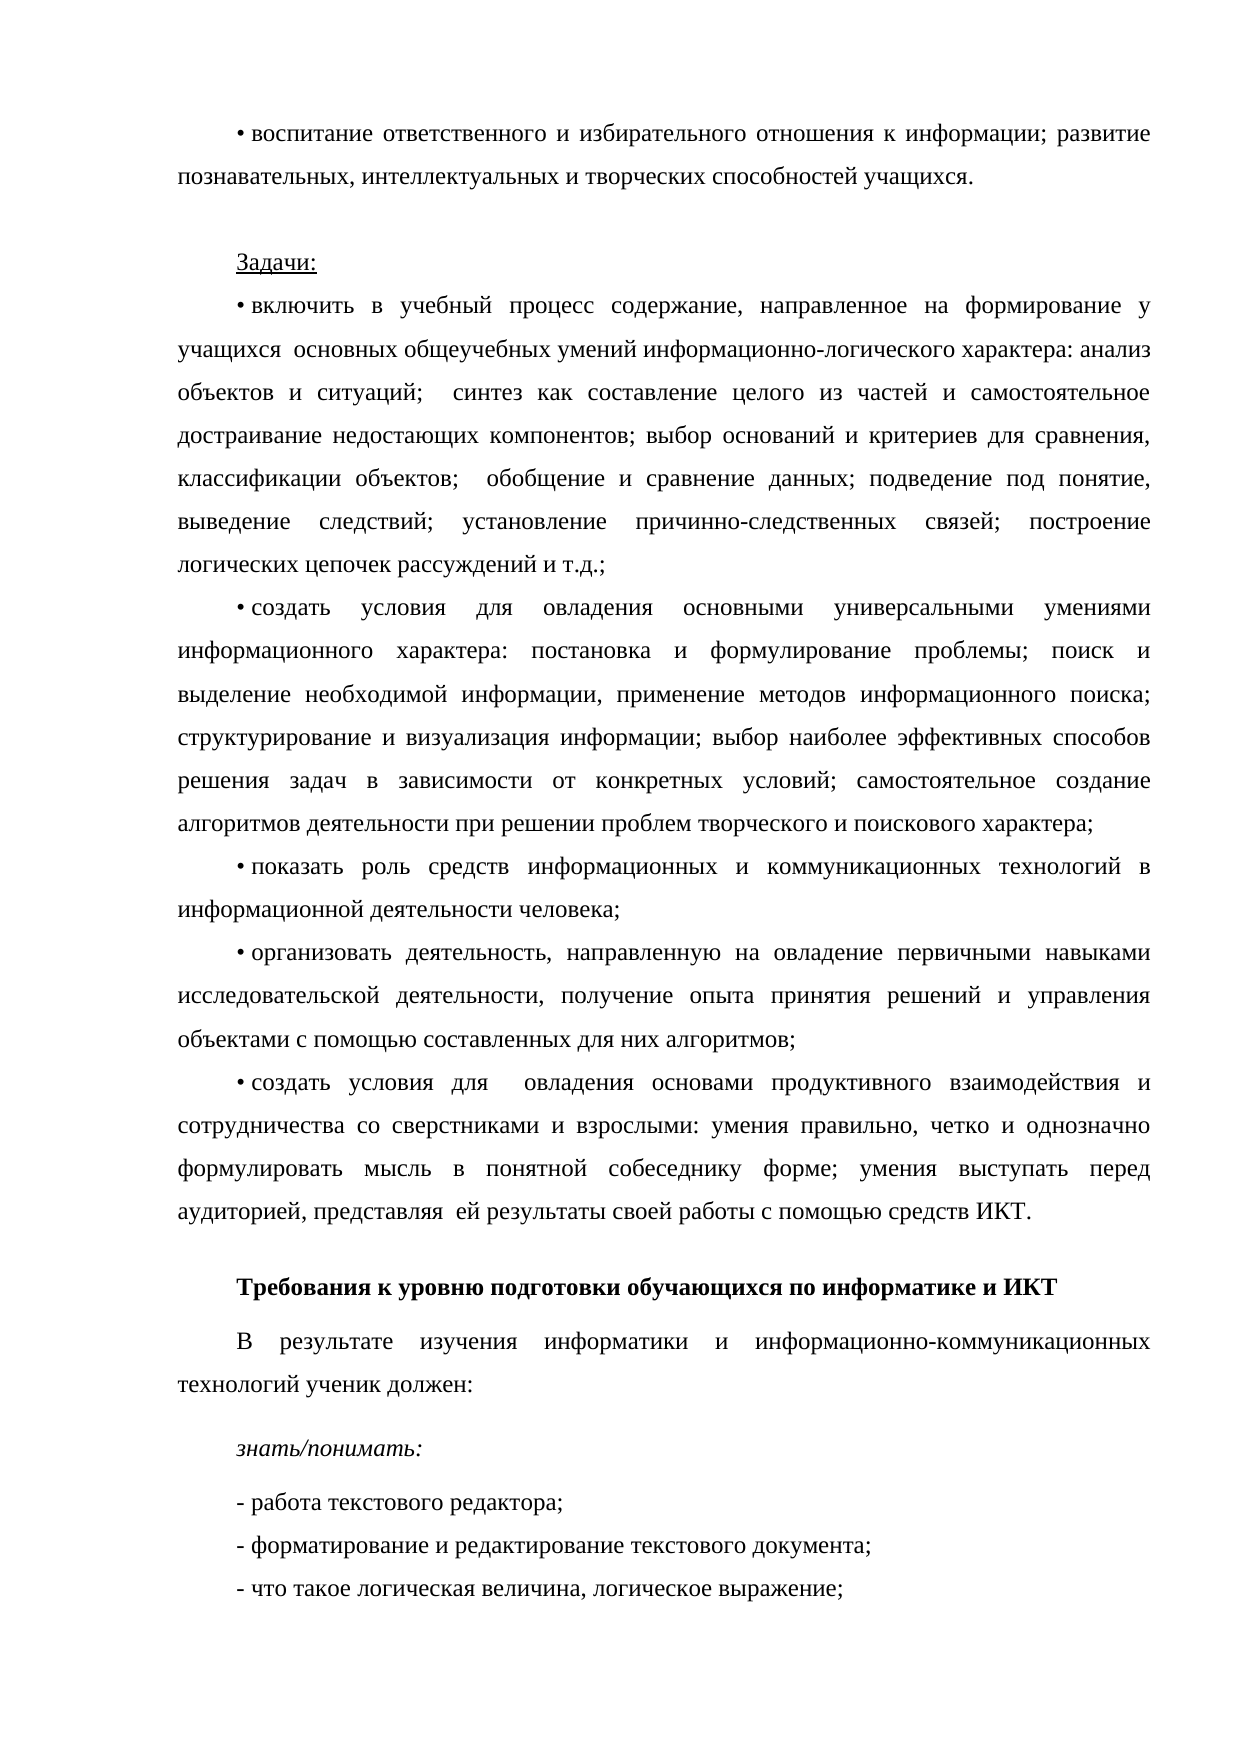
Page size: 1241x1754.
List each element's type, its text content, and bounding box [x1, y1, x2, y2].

text • показать роль средств информационных и коммуникационных технологий в информационной деятельности человека; [177, 851, 1152, 923]
list - форматирование и редактирование текстового документа; [177, 1530, 1152, 1559]
list - что такое логическая величина, логическое выражение; [177, 1573, 1152, 1602]
text Задачи: [177, 247, 1152, 276]
text • воспитание ответственного и избирательного отношения к информации; развитие познавательных, интеллектуальных и творческих способностей учащихся. [177, 118, 1152, 190]
text • создать условия для овладения основными универсальными умениями информационного характера: постановка и формулирование проблемы; поиск и выделение необходимой информации, применение методов информационного поиска; структурирование и визуализация информации; выбор наиболее эффективных способов решения задач в зависимости от конкретных условий; самостоятельное создание алгоритмов деятельности при решении проблем творческого и поискового характера; [177, 592, 1152, 837]
text • создать условия для овладения основами продуктивного взаимодействия и сотрудничества со сверстниками и взрослыми: умения правильно, четко и однозначно формулировать мысль в понятной собеседнику форме; умения выступать перед аудиторией, представляя ей результаты своей работы с помощью средств ИКТ. [177, 1067, 1152, 1225]
text В результате изучения информатики и информационно-коммуникационных технологий ученик должен: [177, 1326, 1152, 1398]
text • организовать деятельность, направленную на овладение первичными навыками исследовательской деятельности, получение опыта принятия решений и управления объектами с помощью составленных для них алгоритмов; [177, 937, 1152, 1052]
text знать/понимать: [177, 1433, 1152, 1462]
text • включить в учебный процесс содержание, направленное на формирование у учащихся основных общеучебных умений информационно-логического характера: анализ объектов и ситуаций; синтез как составление целого из частей и самостоятельное достраивание недостающих компонентов; выбор оснований и критериев для сравнения, классификации объектов; обобщение и сравнение данных; подведение под понятие, выведение следствий; установление причинно-следственных связей; построение логических цепочек рассуждений и т.д.; [177, 291, 1152, 578]
text Требования к уровню подготовки обучающихся по информатике и ИКТ [177, 1272, 1152, 1301]
list - работа текстового редактора; [177, 1487, 1152, 1516]
